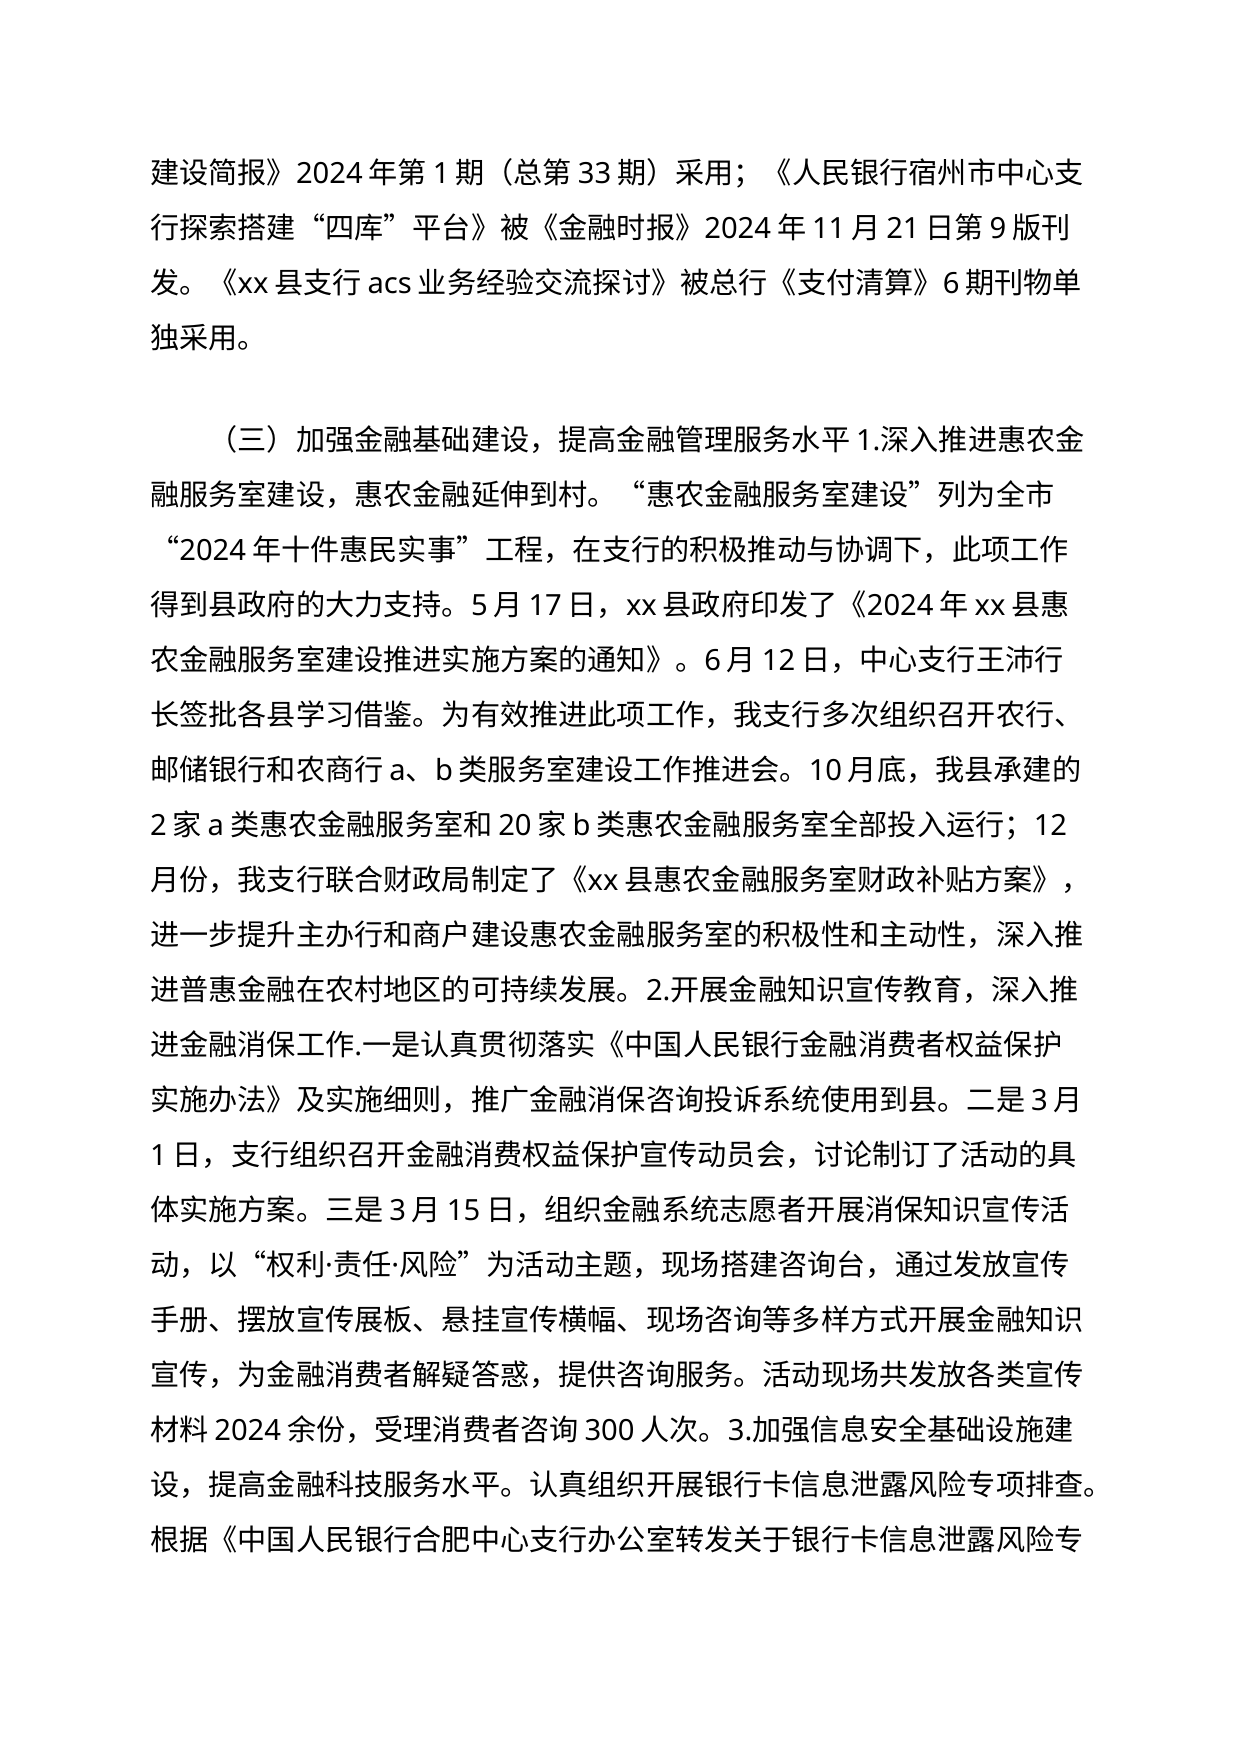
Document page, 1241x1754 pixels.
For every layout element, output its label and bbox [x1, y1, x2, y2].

text [150, 150, 1090, 357]
text [150, 417, 1090, 1558]
